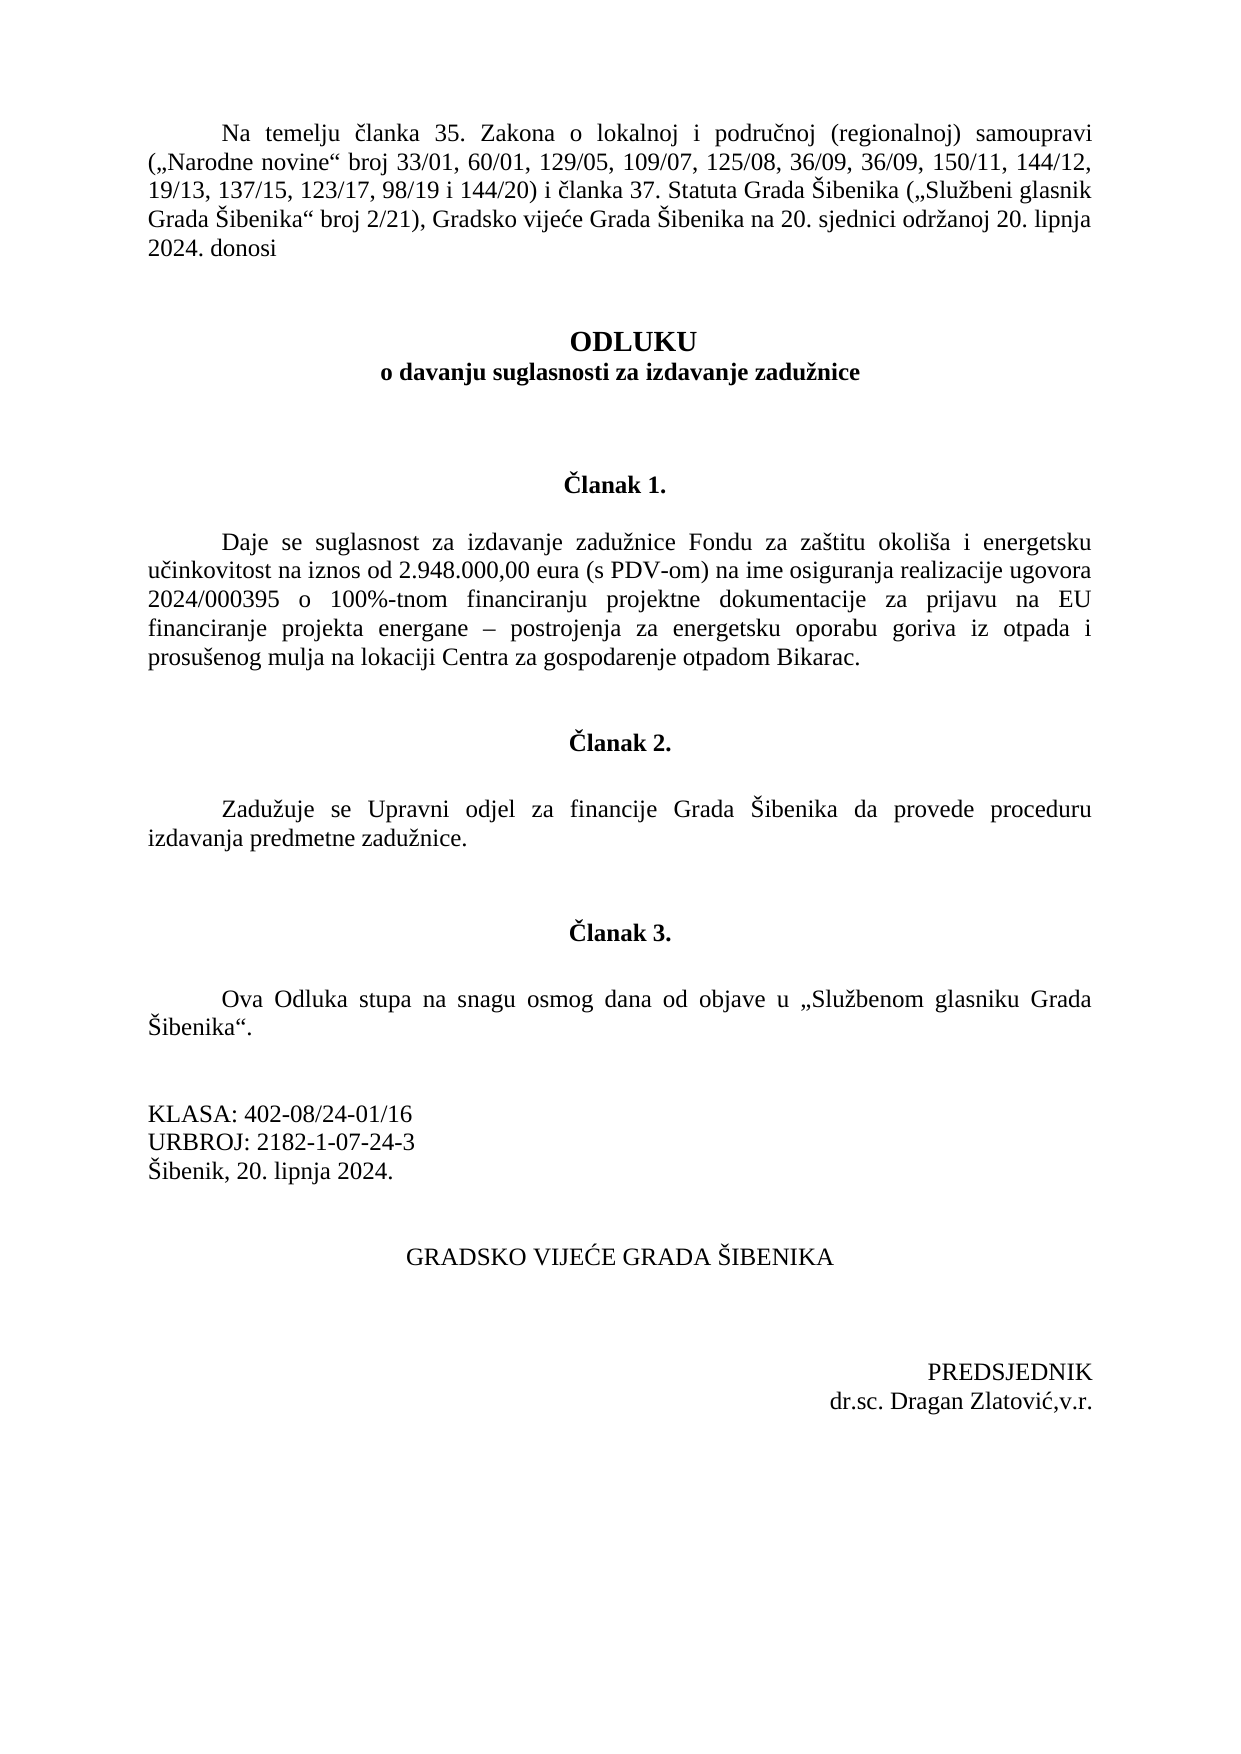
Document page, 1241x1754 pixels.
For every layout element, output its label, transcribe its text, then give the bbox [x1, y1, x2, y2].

text o davanju suglasnosti za izdavanje zadužnice [148, 357, 1093, 386]
text Članak 3. [148, 918, 1093, 946]
text KLASA: 402-08/24-01/16 [148, 1099, 1093, 1127]
text Članak 1. [148, 470, 1082, 498]
text Zadužuje se Upravni odjel za financije Grada Šibenika da provede proceduru izdavanja predmetne zadužnice. [148, 794, 1093, 852]
text Šibenik, 20. lipnja 2024. [148, 1156, 1093, 1185]
text Na temelju članka 35. Zakona o lokalnoj i područnoj (regionalnoj) samoupravi („Narodne novine“ broj 33/01, 60/01, 129/05, 109/07, 125/08, 36/09, 36/09, 150/11, 144/12, 19/13, 137/15, 123/17, 98/19 i 144/20) i članka 37. Statuta Grada Šibenika („Službeni glasnik Grada Šibenika“ broj 2/21), Gradsko vijeće Grada Šibenika na 20. sjednici održanoj 20. lipnja 2024. donosi [148, 118, 1093, 262]
text Daje se suglasnost za izdavanje zadužnice Fondu za zaštitu okoliša i energetsku učinkovitost na iznos od 2.948.000,00 eura (s PDV-om) na ime osiguranja realizacije ugovora 2024/000395 o 100%-tnom financiranju projektne dokumentacije za prijavu na EU financiranje projekta energane – postrojenja za energetsku oporabu goriva iz otpada i prosušenog mulja na lokaciji Centra za gospodarenje otpadom Bikarac. [148, 527, 1093, 671]
text Članak 2. [148, 728, 1093, 757]
text ODLUKU [185, 324, 1081, 357]
text PREDSJEDNIK [148, 1357, 1093, 1386]
text dr.sc. Dragan Zlatović,v.r. [148, 1386, 1093, 1415]
text URBROJ: 2182-1-07-24-3 [148, 1127, 1093, 1156]
text Ova Odluka stupa na snagu osmog dana od objave u „Službenom glasniku Grada Šibenika“. [148, 984, 1093, 1041]
text GRADSKO VIJEĆE GRADA ŠIBENIKA [148, 1242, 1093, 1271]
